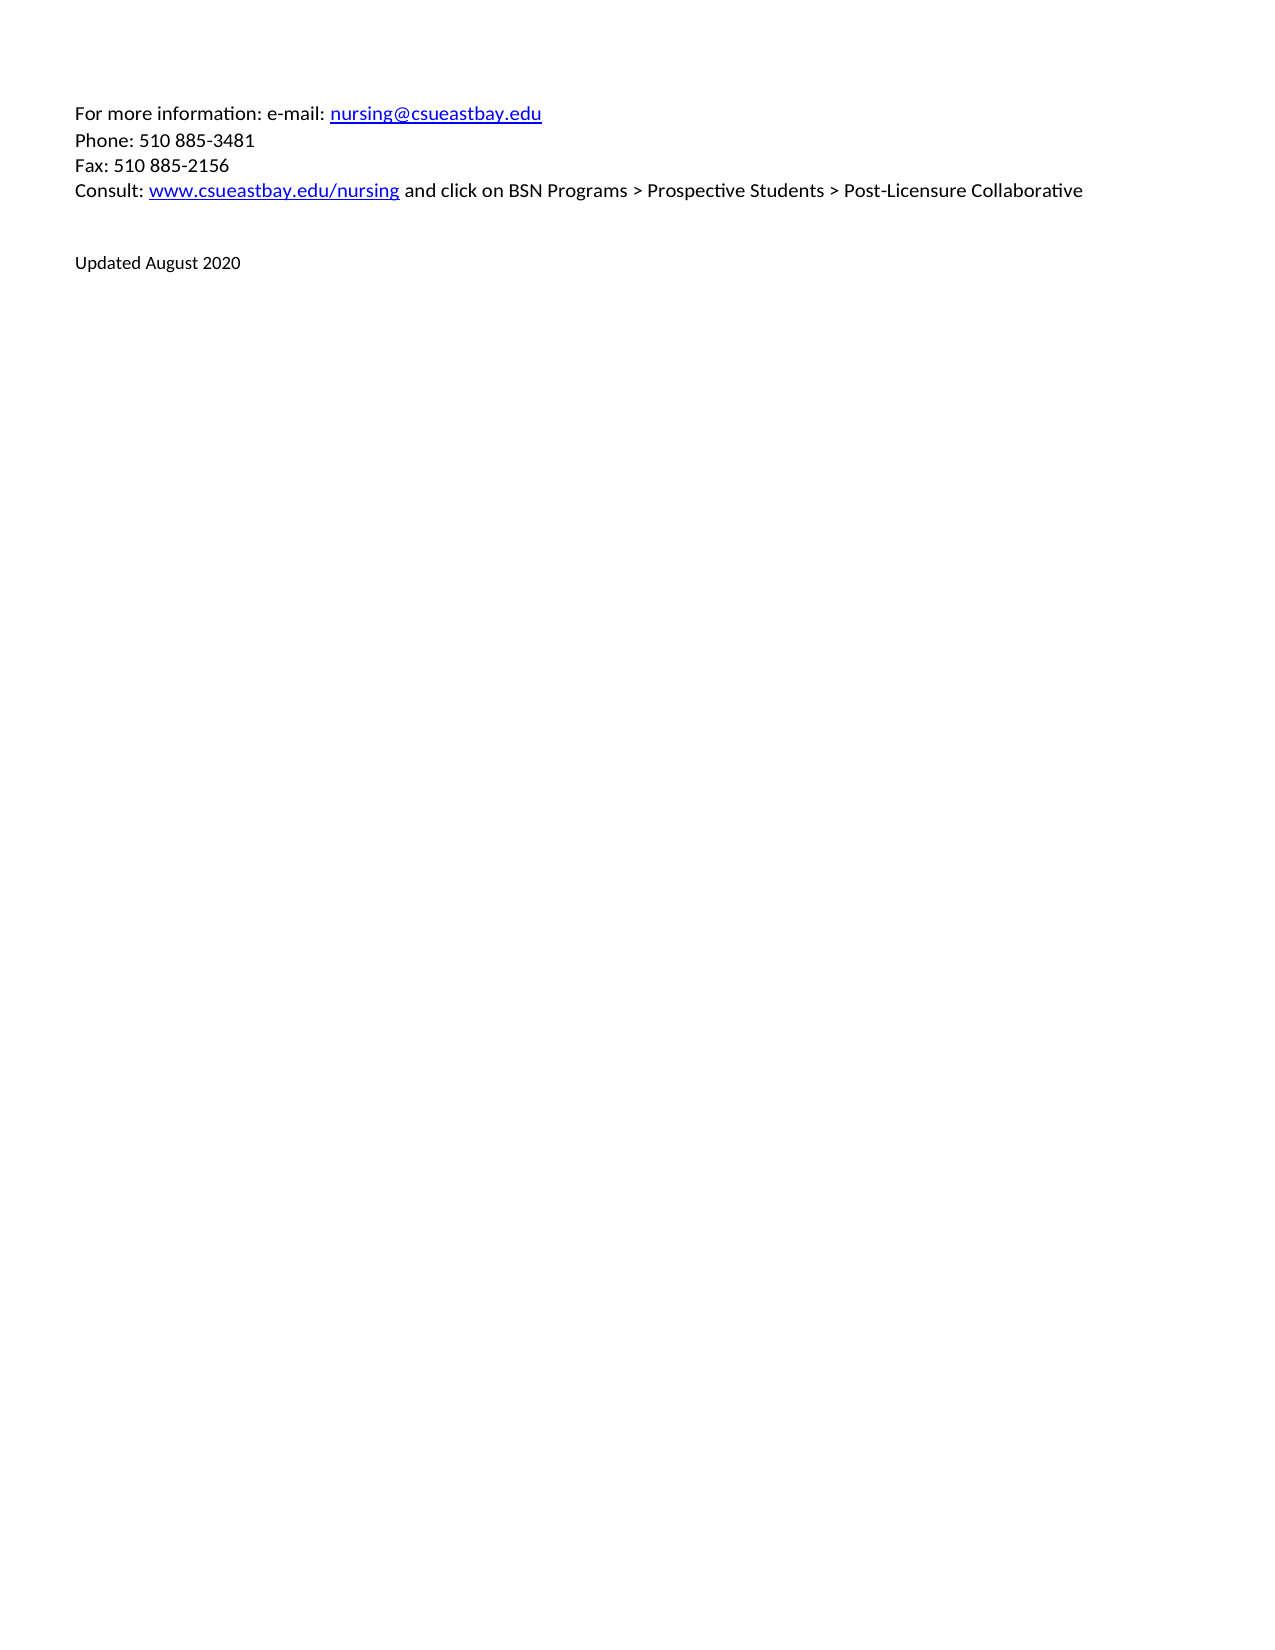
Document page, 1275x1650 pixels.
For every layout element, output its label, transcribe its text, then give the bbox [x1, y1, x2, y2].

text For more information: e-mail: nursing@csueastbay.edu Phone: 510 885-3481 [75, 101, 601, 152]
text Fax: 510 885-2156 [75, 154, 1244, 177]
text Updated August 2020 [75, 251, 1244, 274]
text Consult: www.csueastbay.edu/nursing and click on BSN Programs > Prospective Students > Post-Licensure Collaborative [75, 178, 1244, 202]
